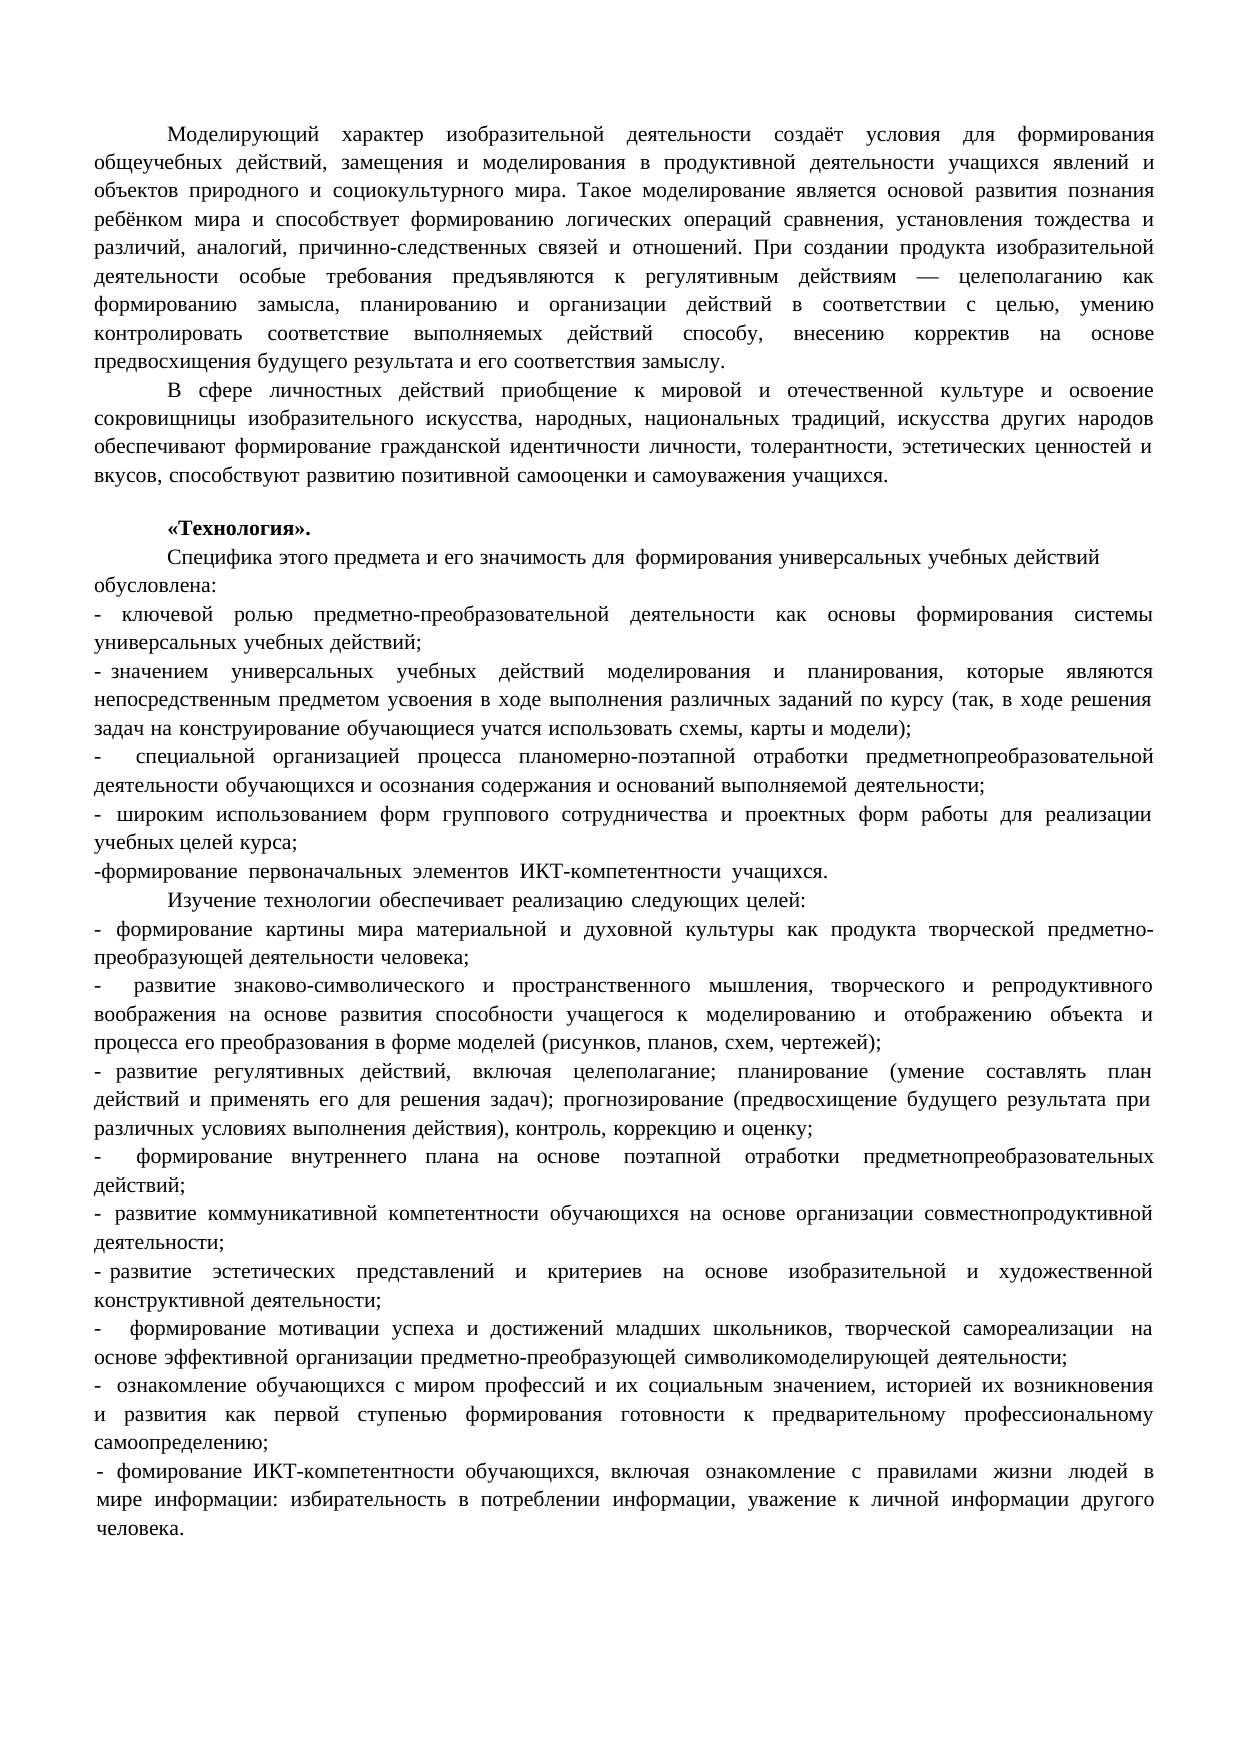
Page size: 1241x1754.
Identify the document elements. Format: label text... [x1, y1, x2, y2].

list специальной организацией процесса планомерно-поэтапной отработки предметнопреобразовательной деятельности обучающихся и осознания содержания и оснований выполняемой деятельности; [94, 743, 1154, 797]
list формирование мотивации успеха и достижений младших школьников, творческой самореализации на основе эффективной организации предметно-преобразующей символикомоделирующей деятельности; [94, 1315, 1152, 1369]
list фомирование ИКТ-компетентности обучающихся, включая ознакомление с правилами жизни людей в мире информации: избирательность в потреблении информации, уважение к личной информации другого человека. [96, 1458, 1154, 1540]
text Специфика этого предмета и его значимость для формирования универсальных учебных действий обусловлена: [94, 544, 1118, 597]
list формирование внутреннего плана на основе поэтапной отработки предметнопреобразовательных действий; [94, 1143, 1155, 1197]
list значением универсальных учебных действий моделирования и планирования, которые являются непосредственным предметом усвоения в ходе выполнения различных заданий по курсу (так, в ходе решения задач на конструирование обучающиеся учатся использовать схемы, карты и модели); [94, 658, 1153, 740]
list ознакомление обучающихся с миром профессий и их социальным значением, историей их возникновения и развития как первой ступенью формирования готовности к предварительному профессиональному самоопределению; [94, 1372, 1153, 1454]
list развитие знаково-символического и пространственного мышления, творческого и репродуктивного воображения на основе развития способности учащегося к моделированию и отображению объекта и процесса его преобразования в форме моделей (рисунков, планов, схем, чертежей); [94, 972, 1153, 1054]
list развитие эстетических представлений и критериев на основе изобразительной и художественной конструктивной деятельности; [94, 1258, 1153, 1312]
text Моделирующий характер изобразительной деятельности создаёт условия для формирования общеучебных действий, замещения и моделирования в продуктивной деятельности учащихся явлений и объектов природного и социокультурного мира. Такое моделирование является основой развития познания ребёнком мира и способствует формированию логических операций сравнения, установления тождества и различий, аналогий, причинно-следственных связей и отношений. При создании продукта изобразительной деятельности особые требования предъявляются к регулятивным действиям — целеполаганию как формированию замысла, планированию и организации действий в соответствии с целью, умению контролировать соответствие выполняемых действий способу, внесению корректив на основе предвосхищения будущего результата и его соответствия замыслу. [94, 121, 1154, 373]
text -формирование первоначальных элементов ИКТ-компетентности учащихся. Изучение технологии обеспечивает реализацию следующих целей: [94, 858, 829, 912]
subtitle «Технология». [167, 515, 1223, 540]
list развитие регулятивных действий, включая целеполагание; планирование (умение составлять план действий и применять его для решения задач); прогнозирование (предвосхищение будущего результата при различных условиях выполнения действия), контроль, коррекцию и оценку; [94, 1058, 1152, 1140]
list ключевой ролью предметно-преобразовательной деятельности как основы формирования системы универсальных учебных действий; [94, 601, 1153, 654]
text В сфере личностных действий приобщение к мировой и отечественной культуре и освоение сокровищницы изобразительного искусства, народных, национальных традиций, искусства других народов обеспечивают формирование гражданской идентичности личности, толерантности, эстетических ценностей и вкусов, способствуют развитию позитивной самооценки и самоуважения учащихся. [94, 377, 1154, 487]
list формирование картины мира материальной и духовной культуры как продукта творческой предметно- преобразующей деятельности человека; [94, 916, 1154, 969]
list широким использованием форм группового сотрудничества и проектных форм работы для реализации учебных целей курса; [94, 801, 1152, 854]
list развитие коммуникативной компетентности обучающихся на основе организации совместнопродуктивной деятельности; [94, 1200, 1154, 1254]
